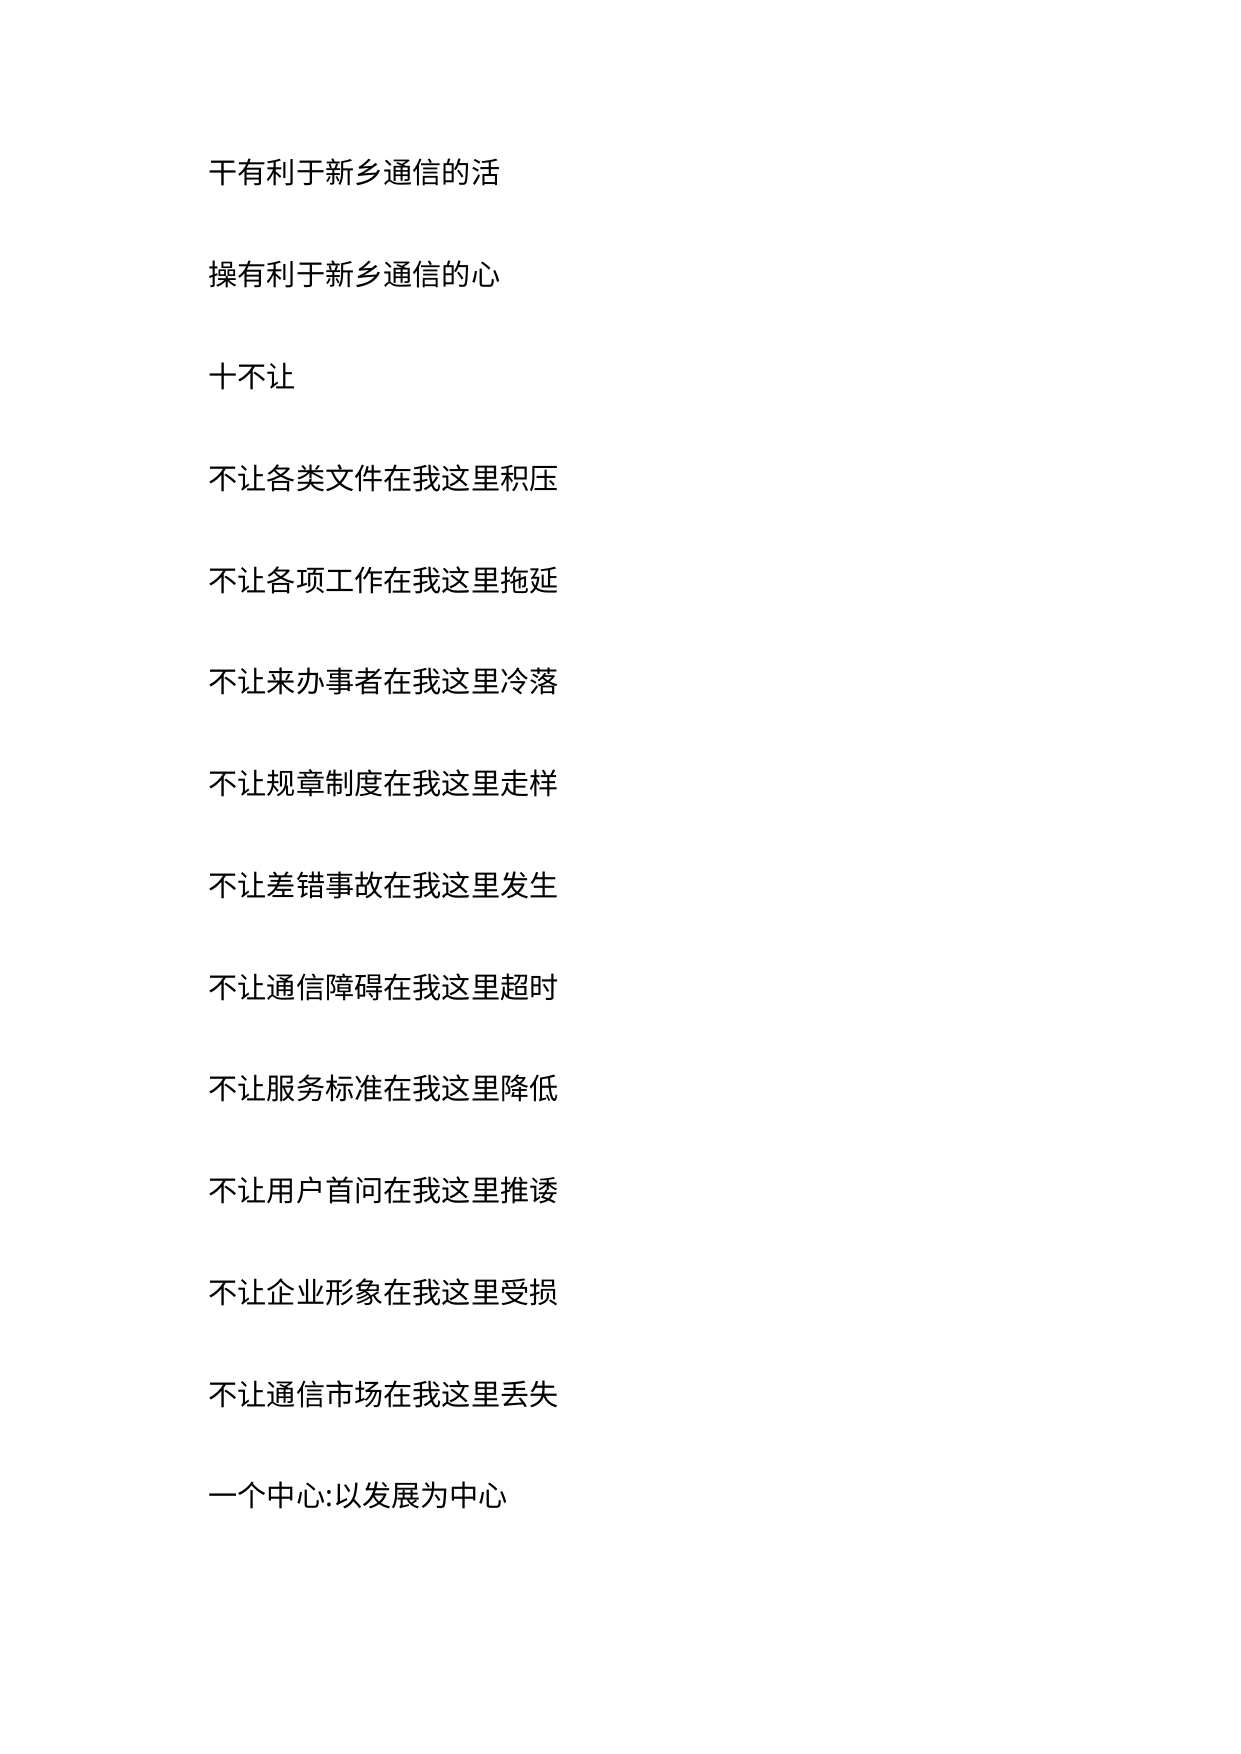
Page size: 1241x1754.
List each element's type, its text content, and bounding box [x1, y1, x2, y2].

text 不让通信市场在我这里丢失 [150, 1371, 1090, 1413]
text 不让服务标准在我这里降低 [150, 1066, 1090, 1108]
text 不让通信障碍在我这里超时 [150, 964, 1090, 1006]
text 干有利于新乡通信的活 [150, 150, 1090, 192]
text 操有利于新乡通信的心 [150, 252, 1090, 294]
text 不让来办事者在我这里冷落 [150, 659, 1090, 701]
text 不让差错事故在我这里发生 [150, 862, 1090, 905]
text 不让各类文件在我这里积压 [150, 455, 1090, 498]
text 不让用户首问在我这里推诿 [150, 1168, 1090, 1210]
text 一个中心:以发展为中心 [150, 1473, 1090, 1515]
text 不让规章制度在我这里走样 [150, 761, 1090, 803]
text 不让企业形象在我这里受损 [150, 1269, 1090, 1312]
text 十不让 [150, 353, 1090, 396]
text 不让各项工作在我这里拖延 [150, 557, 1090, 599]
